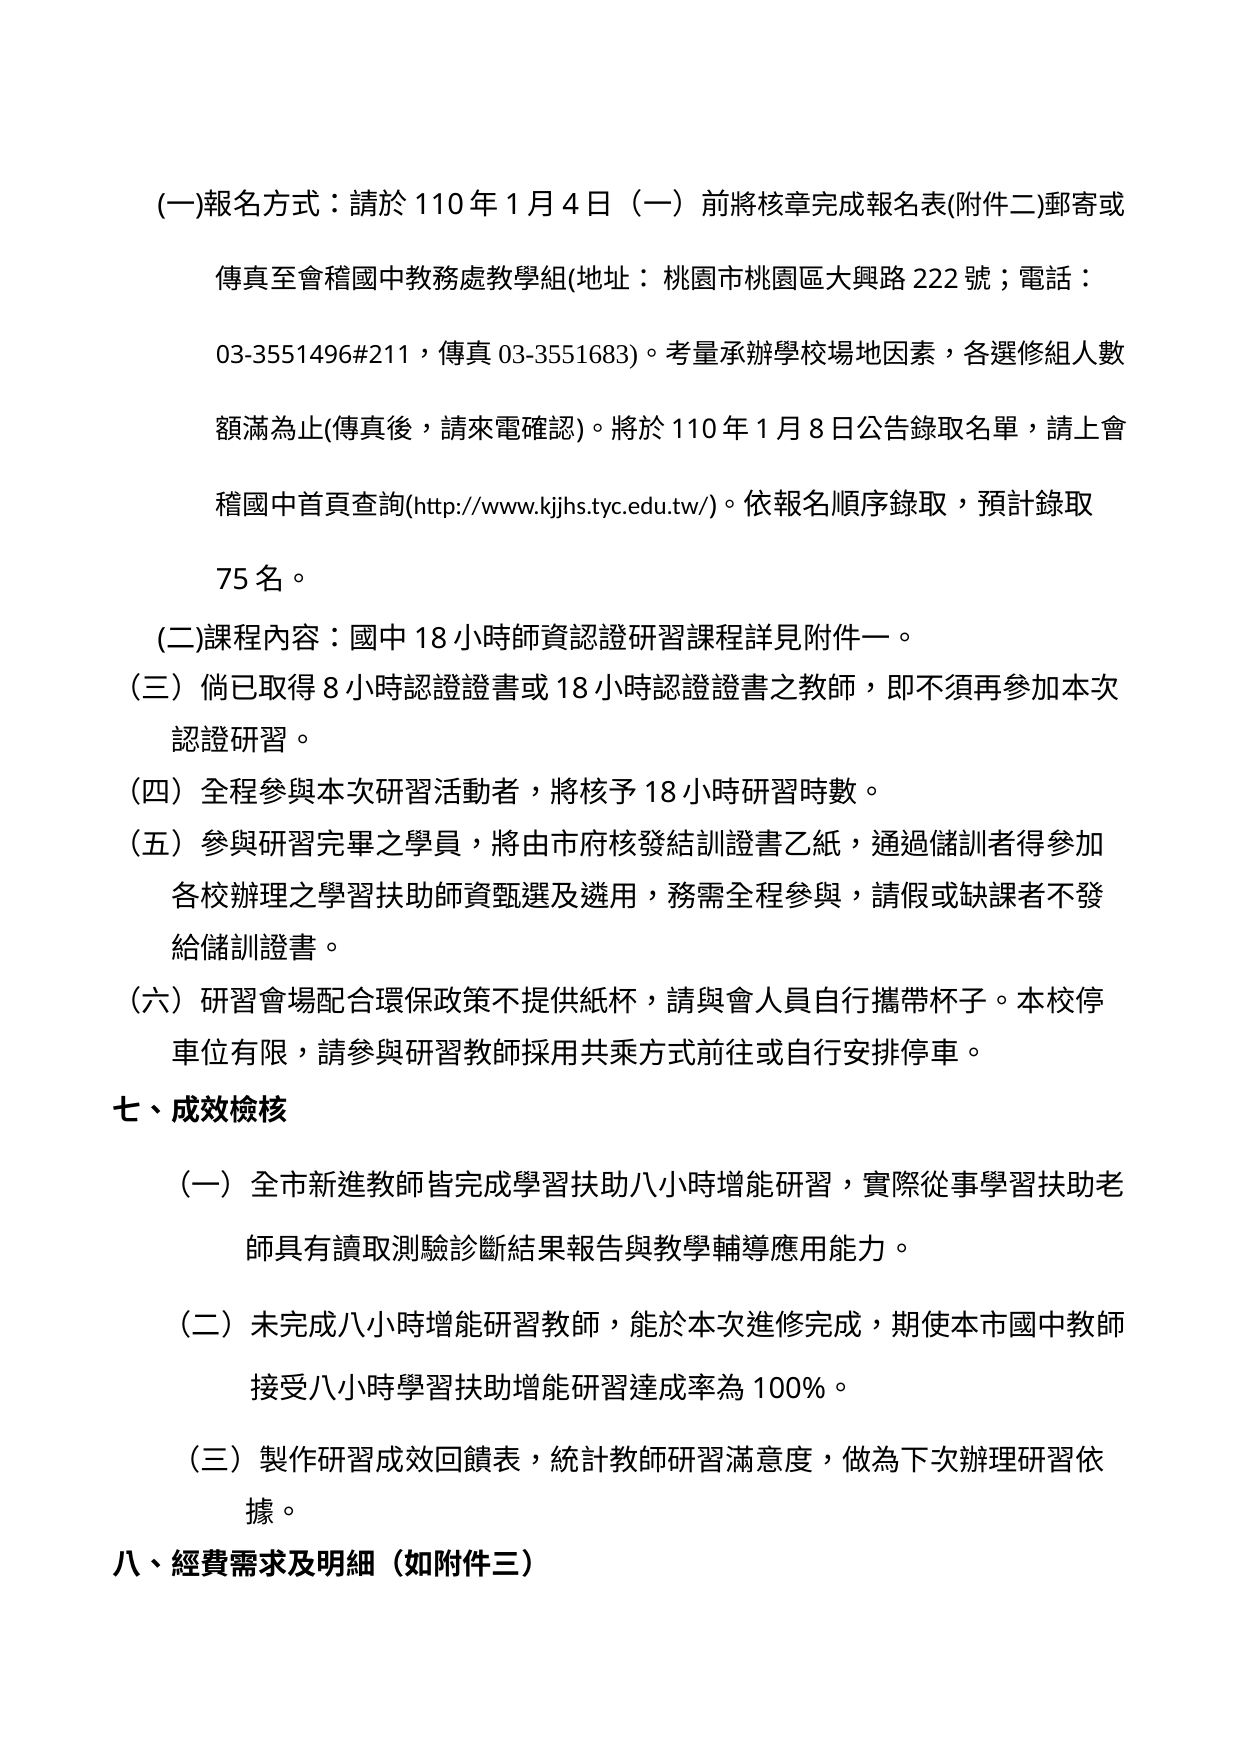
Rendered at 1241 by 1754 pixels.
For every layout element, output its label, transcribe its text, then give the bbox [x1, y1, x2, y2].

text （二）未完成八小時增能研習教師，能於本次進修完成，期使本市國中教師接受八小時學習扶助增能研習達成率為100%。 [162, 1301, 1128, 1407]
text （三）倘已取得8小時認證證書或18小時認證證書之教師，即不須再參加本次認證研習。 [112, 657, 1128, 761]
text (一)報名方式：請於110年1月4日（一）前將核章完成報名表(附件二)郵寄或傳真至會稽國中教務處教學組(地址： 桃園市桃園區大興路222號；電話：03-3551496#211，傳真03-3551683)。考量承辦學校場地因素，各選修組人數額滿為止(傳真後，請來電確認)。將於110年1月8日公告錄取名單，請上會稽國中首頁查詢(http://www.kjjhs.tyc.edu.tw/)。依報名順序錄取，預計錄取75名。 [157, 164, 1128, 614]
text 七、成效檢核 [112, 1086, 1128, 1128]
text （四）全程參與本次研習活動者，將核予18小時研習時數。 [112, 761, 1128, 813]
text （一）全市新進教師皆完成學習扶助八小時增能研習，實際從事學習扶助老師具有讀取測驗診斷結果報告與教學輔導應用能力。 [162, 1162, 1128, 1268]
text (二)課程內容：國中18小時師資認證研習課程詳見附件一。 [112, 614, 1128, 657]
text （六）研習會場配合環保政策不提供紙杯，請與會人員自行攜帶杯子。本校停車位有限，請參與研習教師採用共乘方式前往或自行安排停車。 [112, 969, 1128, 1073]
text 八、經費需求及明細（如附件三） [112, 1532, 1128, 1584]
text （三）製作研習成效回饋表，統計教師研習滿意度，做為下次辦理研習依據。 [171, 1428, 1128, 1532]
text （五）參與研習完畢之學員，將由市府核發結訓證書乙紙，通過儲訓者得參加各校辦理之學習扶助師資甄選及遴用，務需全程參與，請假或缺課者不發給儲訓證書。 [112, 813, 1128, 969]
